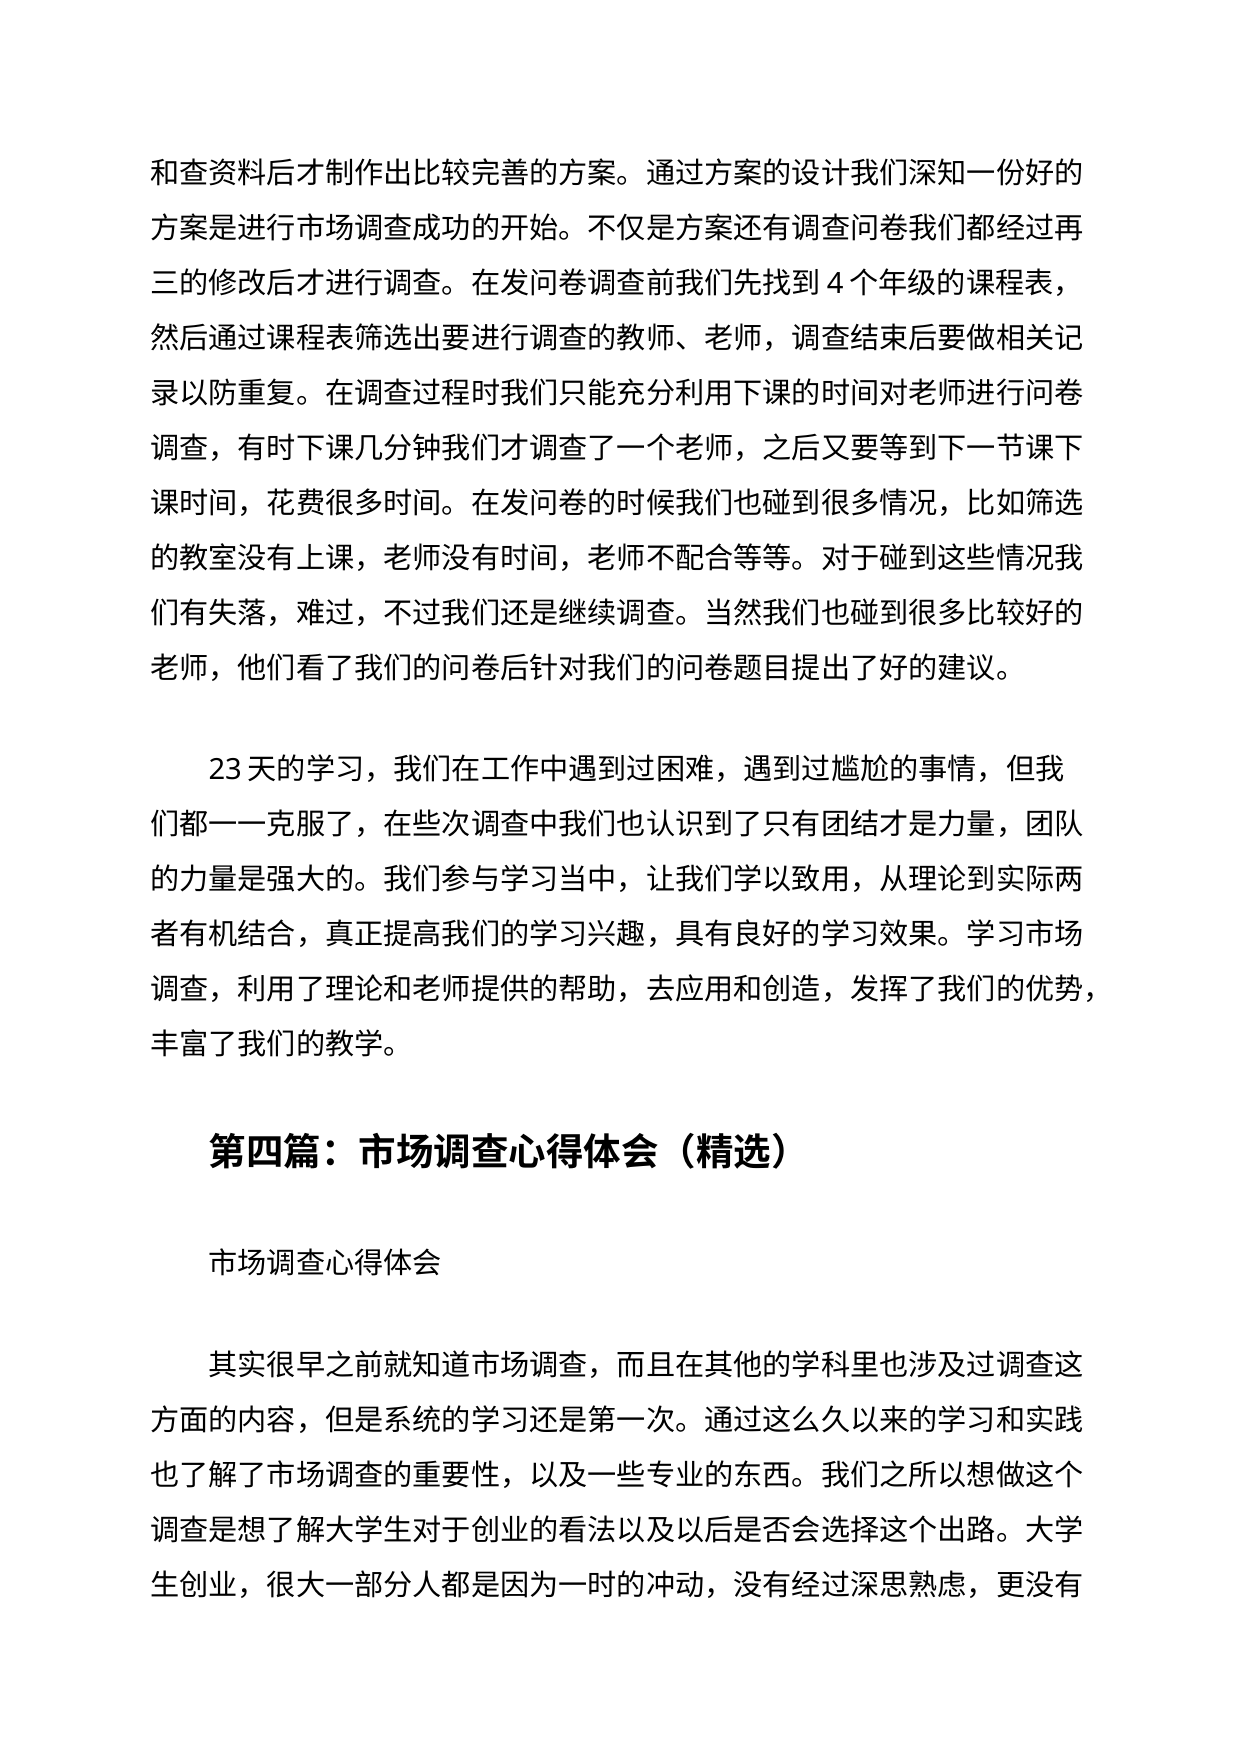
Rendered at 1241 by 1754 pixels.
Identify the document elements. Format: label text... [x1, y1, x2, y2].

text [150, 150, 1090, 686]
text 23天的学习，我们在工作中遇到过困难，遇到过尴尬的事情，但我们都一一克服了，在些次调查中我们也认识到了只有团结才是力量，团队的力量是强大的。我们参与学习当中，让我们学以致用，从理论到实际两者有机结合，真正提高我们的学习兴趣，具有良好的学习效果。学习市场调查，利用了理论和老师提供的帮助，去应用和创造，发挥了我们的优势，丰富了我们的教学。 [150, 746, 1090, 1063]
text 第四篇：市场调查心得体会（精选） [150, 1122, 1090, 1177]
text 市场调查心得体会 [150, 1240, 1090, 1282]
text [150, 1341, 1090, 1603]
